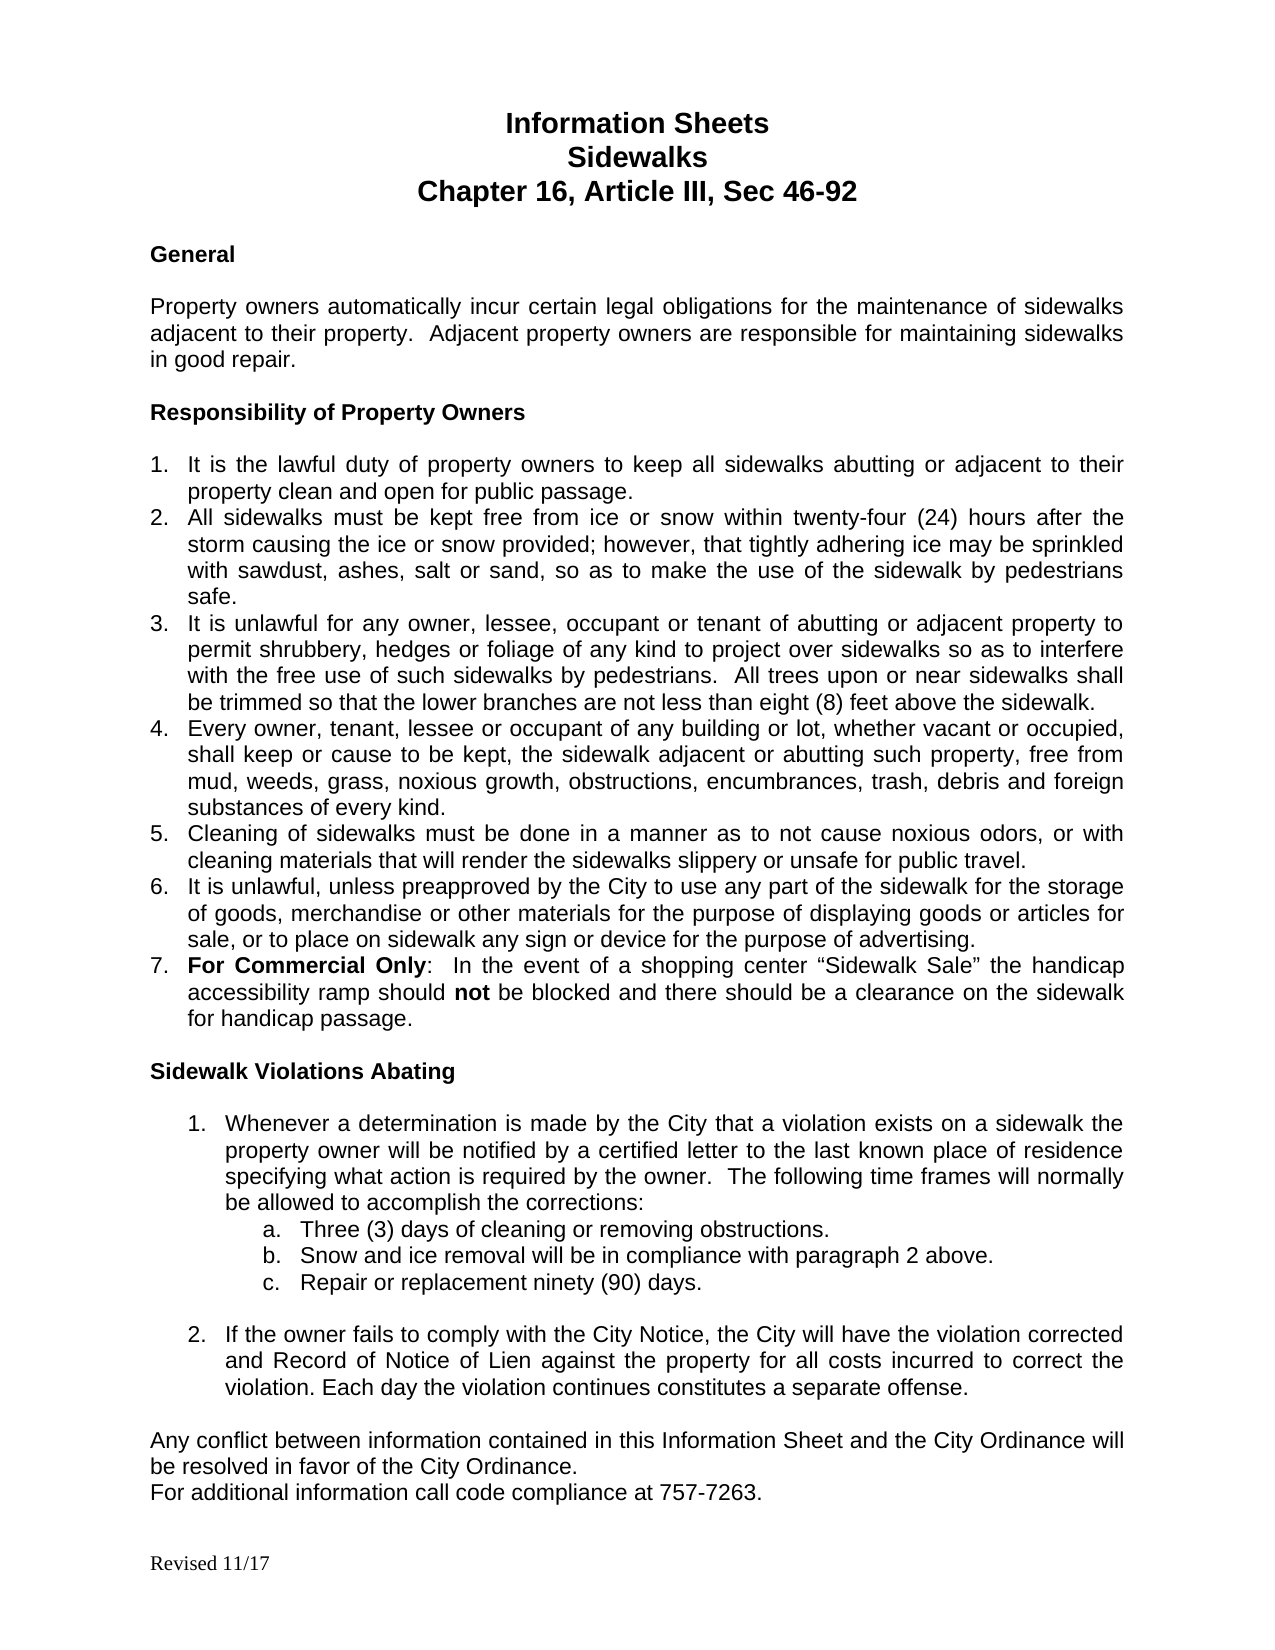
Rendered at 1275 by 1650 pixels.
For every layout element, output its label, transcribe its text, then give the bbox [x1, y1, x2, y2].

list Cleaning of sidewalks must be done in a manner as to not cause noxious odors, or with cleaning materials that will render the sidewalks slippery or unsafe for public travel. [150, 820, 1125, 873]
text For additional information call code compliance at 757-7263. [150, 1479, 1125, 1506]
list For Commercial Only: In the event of a shopping center “Sidewalk Sale” the handicap accessibility ramp should not be blocked and there should be a clearance on the sidewalk for handicap passage. [150, 952, 1125, 1031]
text Chapter 16, Article III, Sec 46-92 [150, 173, 1125, 207]
list Repair or replacement ninety (90) days. [262, 1268, 1125, 1295]
list It is the lawful duty of property owners to keep all sidewalks abutting or adjacent to their property clean and open for public passage. [150, 451, 1125, 504]
list Whenever a determination is made by the City that a violation exists on a sidewalk the property owner will be notified by a certified letter to the last known place of residence specifying what action is required by the owner. The following time frames will normally be allowed to accomplish the corrections: [187, 1110, 1125, 1216]
list Snow and ice removal will be in compliance with paragraph 2 above. [262, 1242, 1125, 1268]
list Every owner, tenant, lessee or occupant of any building or lot, whether vacant or occupied, shall keep or cause to be kept, the sidewalk adjacent or abutting such property, free from mud, weeds, grass, noxious growth, obstructions, encumbrances, trash, debris and foreign substances of every kind. [150, 715, 1125, 820]
list If the owner fails to comply with the City Notice, the City will have the violation corrected and Record of Notice of Lien against the property for all costs incurred to correct the violation. Each day the violation continues constitutes a separate offense. [187, 1321, 1125, 1400]
subtitle Sidewalks [150, 140, 1125, 173]
text Property owners automatically incur certain legal obligations for the maintenance of sidewalks adjacent to their property. Adjacent property owners are responsible for maintaining sidewalks in good repair. [150, 293, 1125, 372]
list It is unlawful for any owner, lessee, occupant or tenant of abutting or adjacent property to permit shrubbery, hedges or foliage of any kind to project over sidewalks so as to interfere with the free use of such sidewalks by pedestrians. All trees upon or near sidewalks shall be trimmed so that the lower branches are not less than eight (8) feet above the sidewalk. [150, 609, 1125, 715]
subtitle Sidewalk Violations Abating [150, 1058, 1125, 1084]
title Information Sheets [150, 90, 1125, 140]
text Any conflict between information contained in this Information Sheet and the City Ordinance will be resolved in favor of the City Ordinance. [150, 1427, 1125, 1479]
list It is unlawful, unless preapproved by the City to use any part of the sidewalk for the storage of goods, merchandise or other materials for the purpose of displaying goods or articles for sale, or to place on sidewalk any sign or device for the purpose of advertising. [150, 873, 1125, 952]
subtitle Responsibility of Property Owners [150, 399, 1125, 425]
list Three (3) days of cleaning or removing obstructions. [262, 1216, 1125, 1242]
subtitle General [150, 241, 1125, 267]
list All sidewalks must be kept free from ice or snow within twenty-four (24) hours after the storm causing the ice or snow provided; however, that tightly adhering ice may be sprinkled with sawdust, ashes, salt or sand, so as to make the use of the sidewalk by pedestrians safe. [150, 504, 1125, 609]
